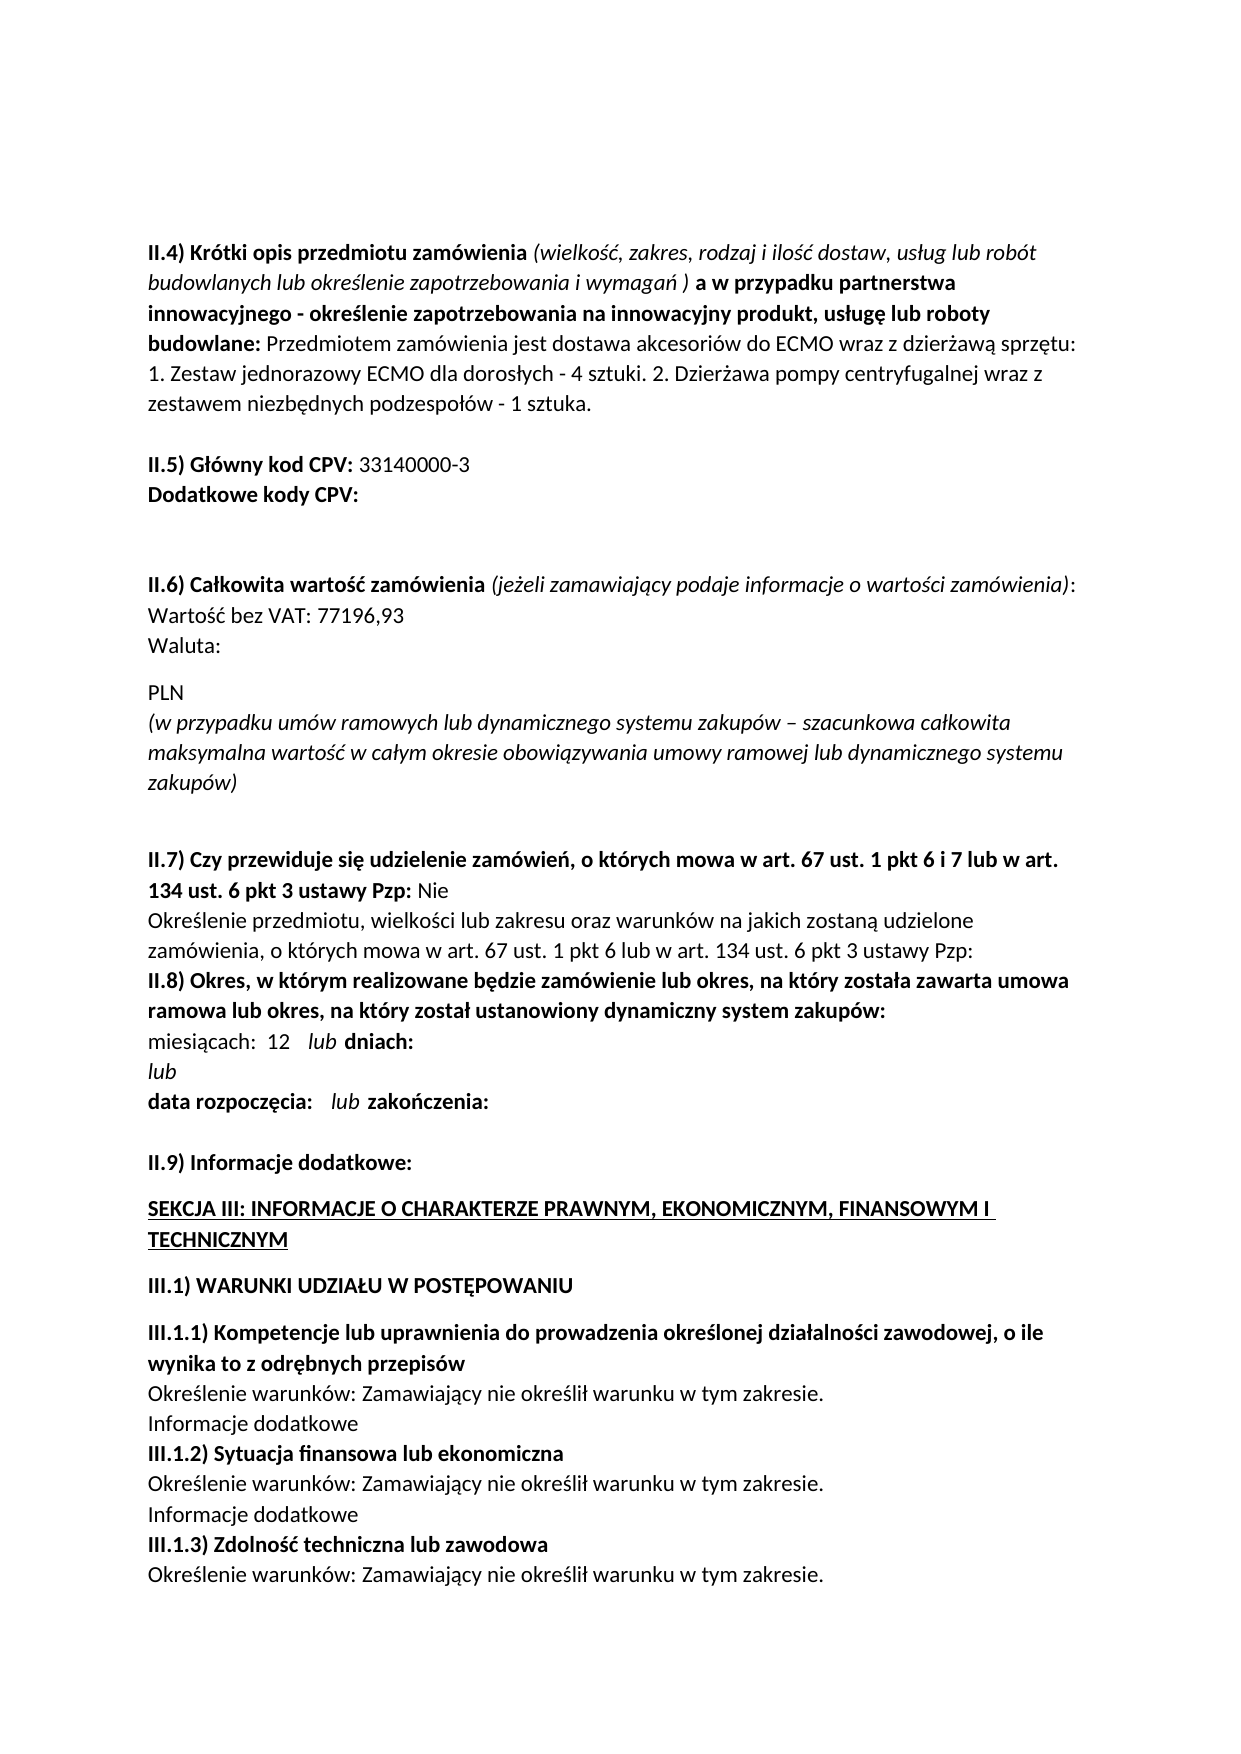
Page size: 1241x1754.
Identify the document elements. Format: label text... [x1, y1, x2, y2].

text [148, 148, 1093, 659]
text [148, 1318, 1093, 1588]
text PLN (w przypadku umów ramowych lub dynamicznego systemu zakupów – szacunkowa całkowita maksymalna wartość w całym okresie obowiązywania umowy ramowej lub dynamicznego systemu zakupów) [148, 678, 1093, 796]
text II.7) Czy przewiduje się udzielenie zamówień, o których mowa w art. 67 ust. 1 pkt 6 i 7 lub w art. 134 ust. 6 pkt 3 ustawy Pzp: Nie Określenie przedmiotu, wielkości lub zakresu oraz warunków na jakich zostaną udzielone zamówienia, o których mowa w art. 67 ust. 1 pkt 6 lub w art. 134 ust. 6 pkt 3 ustawy Pzp: II.8) Okres, w którym realizowane będzie zamówienie lub okres, na który została zawarta umowa ramowa lub okres, na który został ustanowiony dynamiczny system zakupów: miesiącach: 12 lub dniach: lub data rozpoczęcia: lub zakończenia: II.9) Informacje dodatkowe: [148, 815, 1093, 1176]
text SEKCJA III: INFORMACJE O CHARAKTERZE PRAWNYM, EKONOMICZNYM, FINANSOWYM I TECHNICZNYM [148, 1194, 1093, 1253]
text III.1) WARUNKI UDZIAŁU W POSTĘPOWANIU [148, 1272, 1093, 1299]
